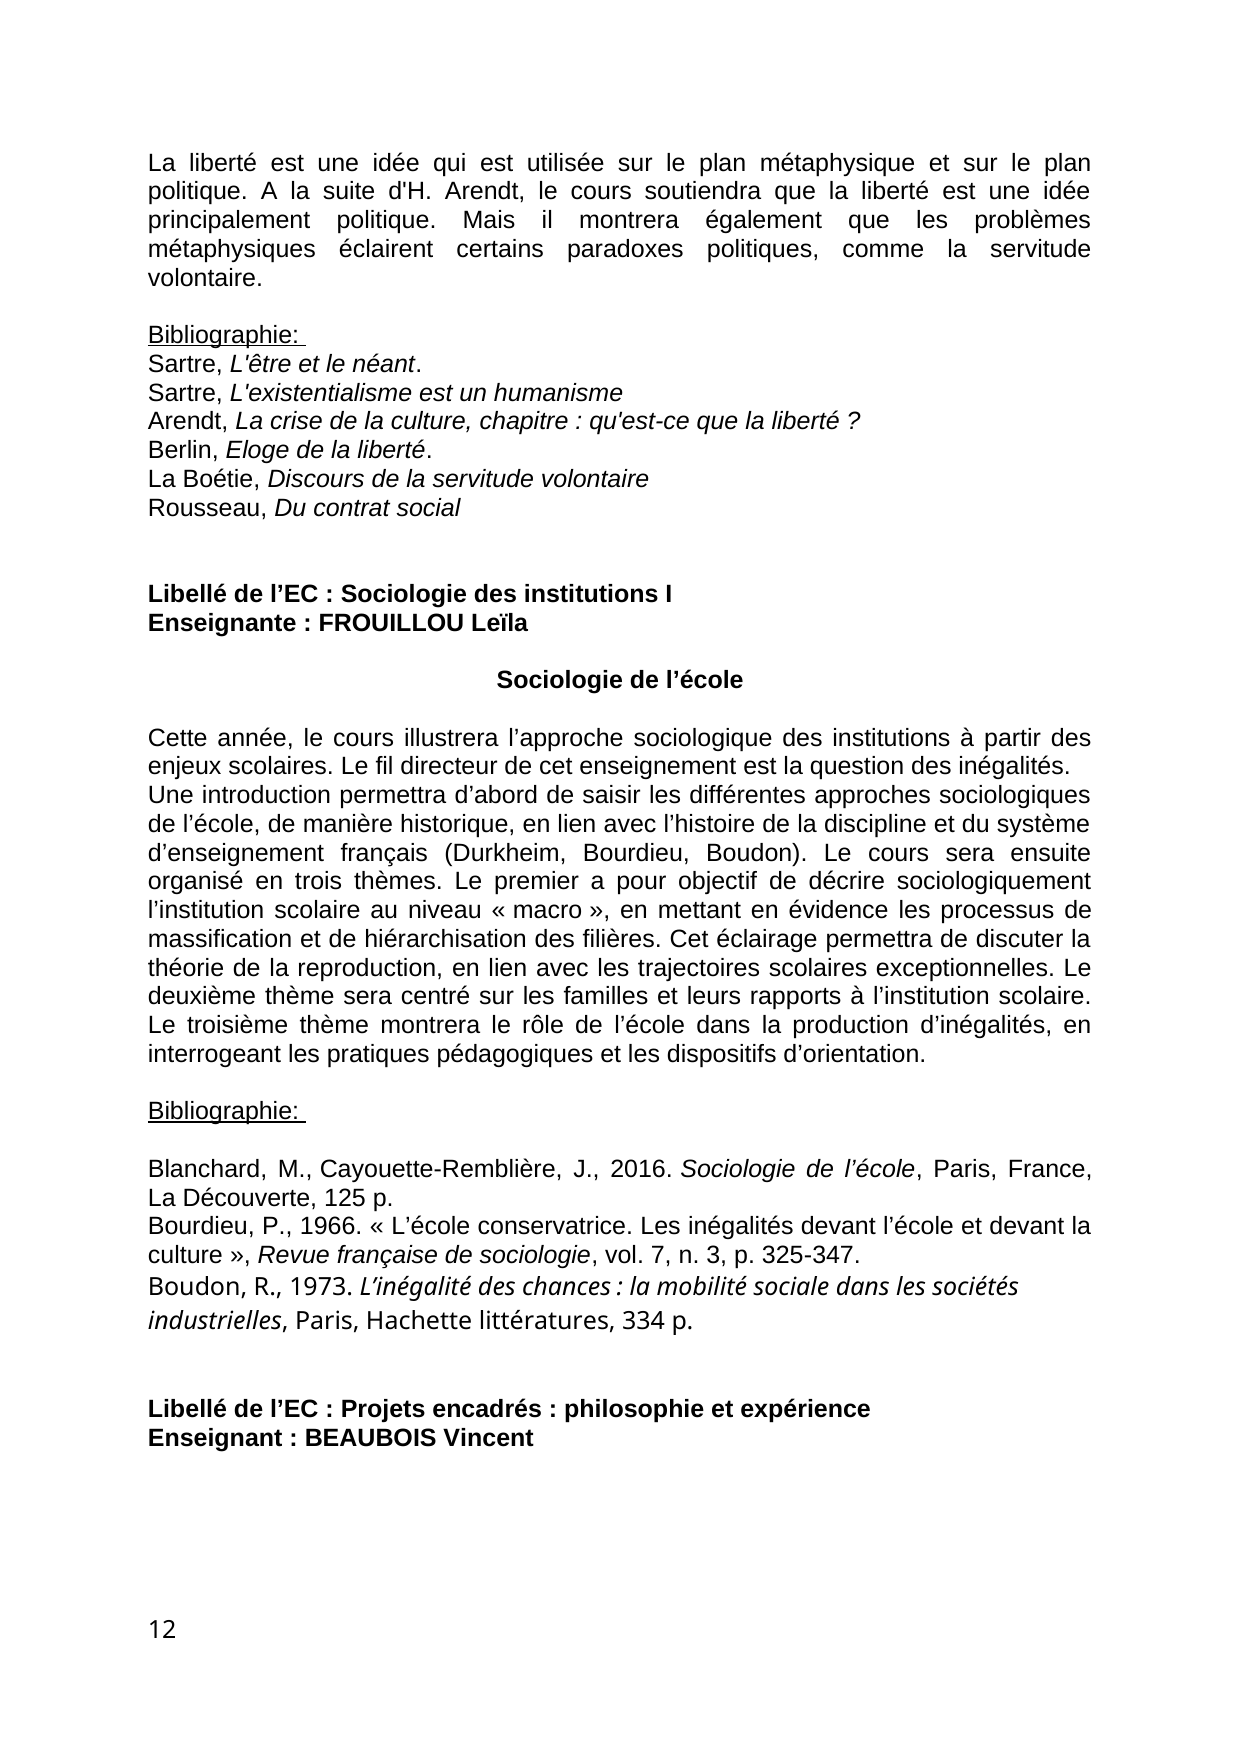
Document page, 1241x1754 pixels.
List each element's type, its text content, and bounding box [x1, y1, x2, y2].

text Libellé de l’EC : Projets encadrés : philosophie et expérience [148, 1394, 1093, 1423]
text Rousseau, Du contrat social [148, 493, 1093, 521]
text Sociologie de l’école [148, 665, 1093, 694]
text Une introduction permettra d’abord de saisir les différentes approches sociologiques de l’école, de manière historique, en lien avec l’histoire de la discipline et du système d’enseignement français (Durkheim, Bourdieu, Boudon). Le cours sera ensuite organisé en trois thèmes. Le premier a pour objectif de décrire sociologiquement l’institution scolaire au niveau « macro », en mettant en évidence les processus de massification et de hiérarchisation des filières. Cet éclairage permettra de discuter la théorie de la reproduction, en lien avec les trajectoires scolaires exceptionnelles. Le deuxième thème sera centré sur les familles et leurs rapports à l’institution scolaire. Le troisième thème montrera le rôle de l’école dans la production d’inégalités, en interrogeant les pratiques pédagogiques et les dispositifs d’orientation. [148, 780, 1093, 1068]
text Berlin, Eloge de la liberté. [148, 435, 1093, 464]
text Libellé de l’EC : Sociologie des institutions I [148, 579, 1093, 608]
text Cette année, le cours illustrera l’approche sociologique des institutions à partir des enjeux scolaires. Le fil directeur de cet enseignement est la question des inégalités. [148, 723, 1093, 780]
text Arendt, La crise de la culture, chapitre : qu'est-ce que la liberté ? [148, 406, 1093, 435]
text La liberté est une idée qui est utilisée sur le plan métaphysique et sur le plan politique. A la suite d'H. Arendt, le cours soutiendra que la liberté est une idée principalement politique. Mais il montrera également que les problèmes métaphysiques éclairent certains paradoxes politiques, comme la servitude volontaire. [148, 148, 1093, 291]
text Boudon, R., 1973. L’inégalité des chances : la mobilité sociale dans les sociétés industrielles, Paris, Hachette littératures, 334 p. [148, 1269, 1093, 1337]
text Bibliographie: [148, 1096, 1093, 1125]
text Enseignant : BEAUBOIS Vincent [148, 1423, 1093, 1452]
text Blanchard, M., Cayouette-Remblière, J., 2016. Sociologie de l’école, Paris, France, La Découverte, 125 p. [148, 1154, 1093, 1211]
text Sartre, L'existentialisme est un humanisme [148, 378, 1093, 406]
text La Boétie, Discours de la servitude volontaire [148, 464, 1093, 493]
text Bibliographie: [148, 320, 1093, 349]
text Bourdieu, P., 1966. « L’école conservatrice. Les inégalités devant l’école et devant la culture », Revue française de sociologie, vol. 7, n. 3, p. 325-347. [148, 1211, 1093, 1269]
text Enseignante : FROUILLOU Leïla [148, 608, 1093, 636]
text Sartre, L'être et le néant. [148, 349, 1093, 378]
